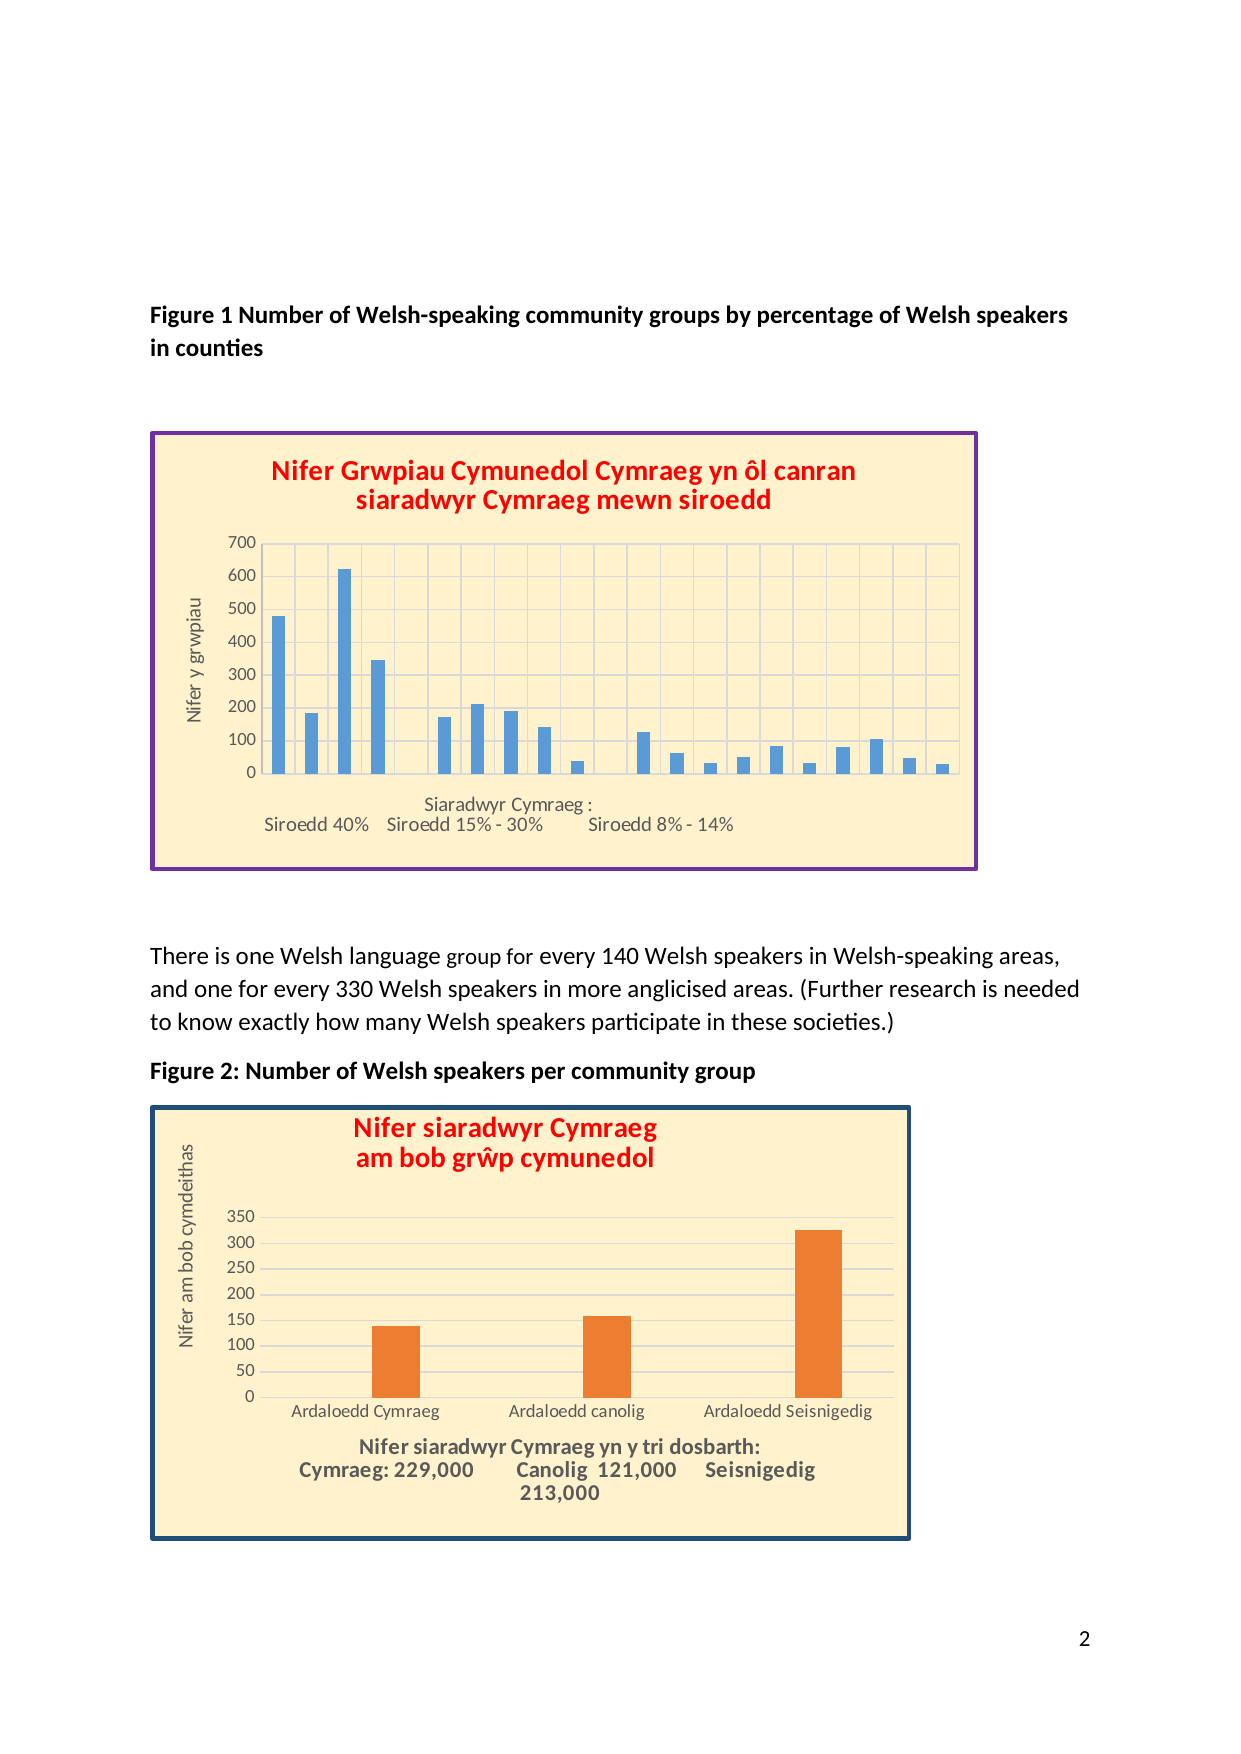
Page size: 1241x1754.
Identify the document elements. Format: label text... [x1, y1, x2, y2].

text Figure 2: Number of Welsh speakers per community group [150, 1055, 1090, 1086]
text Figure 1 Number of Welsh-speaking community groups by percentage of Welsh speakers in counties [150, 299, 1090, 362]
text There is one Welsh language group for every 140 Welsh speakers in Welsh-speaking areas, and one for every 330 Welsh speakers in more anglicised areas. (Further research is needed to know exactly how many Welsh speakers participate in these societies.) [150, 940, 1090, 1036]
